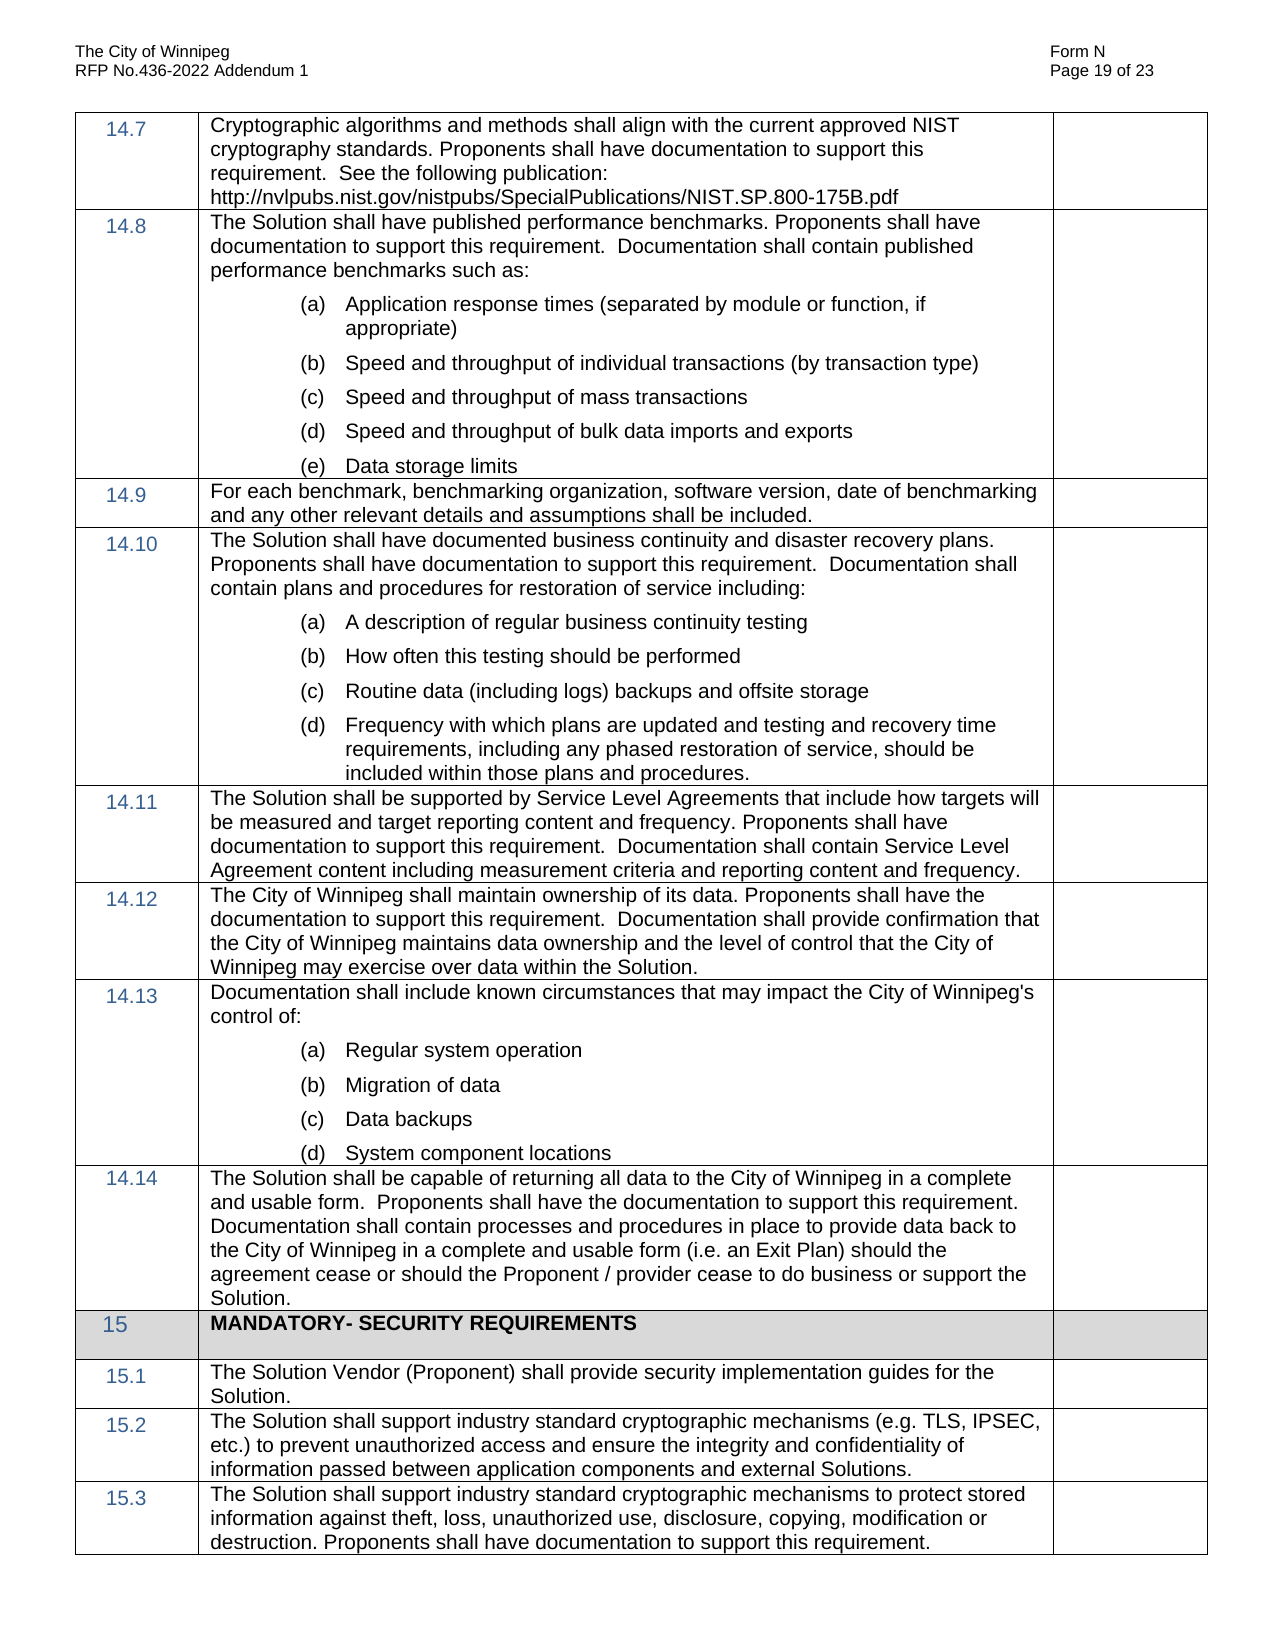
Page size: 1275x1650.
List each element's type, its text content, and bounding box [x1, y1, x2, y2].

table_cell The Solution shall be capable of returning all data to the City of Winnipeg in a complete and usable form. Proponents shall have the documentation to support this requirement. Documentation shall contain processes and procedures in place to provide data back to the City of Winnipeg in a complete and usable form (i.e. an Exit Plan) should the agreement cease or should the Proponent / provider cease to do business or support the Solution. [199, 1166, 1053, 1310]
table_cell [76, 1166, 198, 1310]
table_cell [1054, 786, 1207, 882]
table_cell The Solution shall be supported by Service Level Agreements that include how targets will be measured and target reporting content and frequency. Proponents shall have documentation to support this requirement. Documentation shall contain Service Level Agreement content including measurement criteria and reporting content and frequency. [199, 786, 1053, 882]
table_cell The City of Winnipeg shall maintain ownership of its data. Proponents shall have the documentation to support this requirement. Documentation shall provide confirmation that the City of Winnipeg maintains data ownership and the level of control that the City of Winnipeg may exercise over data within the Solution. [199, 883, 1053, 979]
table_cell The Solution shall have documented business continuity and disaster recovery plans. Proponents shall have documentation to support this requirement. Documentation shall contain plans and procedures for restoration of service including: A description of regular business continuity testing How often this testing should be performed Routine data (including logs) backups and offsite storage Frequency with which plans are updated and testing and recovery time requirements, including any phased restoration of service, should be included within those plans and procedures. [199, 528, 1053, 785]
table_cell [1054, 528, 1207, 785]
table_cell [76, 1482, 198, 1554]
table_cell [1054, 1360, 1207, 1408]
table_cell [76, 1311, 198, 1359]
table_cell [1054, 1482, 1207, 1554]
table_cell [76, 980, 198, 1165]
table_cell Mandatory- Security Requirements [199, 1311, 1053, 1359]
table_cell The Solution shall support industry standard cryptographic mechanisms (e.g. TLS, IPSEC, etc.) to prevent unauthorized access and ensure the integrity and confidentiality of information passed between application components and external Solutions. [199, 1409, 1053, 1481]
table_cell [76, 1360, 198, 1408]
table_cell [1054, 113, 1207, 209]
table_cell [1054, 1311, 1207, 1359]
table_cell [76, 210, 198, 478]
table_cell [76, 113, 198, 209]
table_cell The Solution shall have published performance benchmarks. Proponents shall have documentation to support this requirement. Documentation shall contain published performance benchmarks such as: Application response times (separated by module or function, if appropriate) Speed and throughput of individual transactions (by transaction type) Speed and throughput of mass transactions Speed and throughput of bulk data imports and exports Data storage limits [199, 210, 1053, 478]
table_cell [1054, 1409, 1207, 1481]
table_cell [76, 786, 198, 882]
table_cell [76, 1409, 198, 1481]
table_cell [1054, 883, 1207, 979]
table_cell Cryptographic algorithms and methods shall align with the current approved NIST cryptography standards. Proponents shall have documentation to support this requirement. See the following publication: http://nvlpubs.nist.gov/nistpubs/SpecialPublications/NIST.SP.800-175B.pdf [199, 113, 1053, 209]
table_cell The Solution Vendor (Proponent) shall provide security implementation guides for the Solution. [199, 1360, 1053, 1408]
table_cell [1054, 210, 1207, 478]
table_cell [199, 1482, 1053, 1554]
table_cell Documentation shall include known circumstances that may impact the City of Winnipeg's control of: Regular system operation Migration of data Data backups System component locations [199, 980, 1053, 1165]
table_cell For each benchmark, benchmarking organization, software version, date of benchmarking and any other relevant details and assumptions shall be included. [199, 479, 1053, 527]
table_cell [1054, 479, 1207, 527]
table_cell [1054, 1166, 1207, 1310]
table_cell [76, 883, 198, 979]
table_cell [1054, 980, 1207, 1165]
table_cell [76, 479, 198, 527]
table_cell [76, 528, 198, 785]
